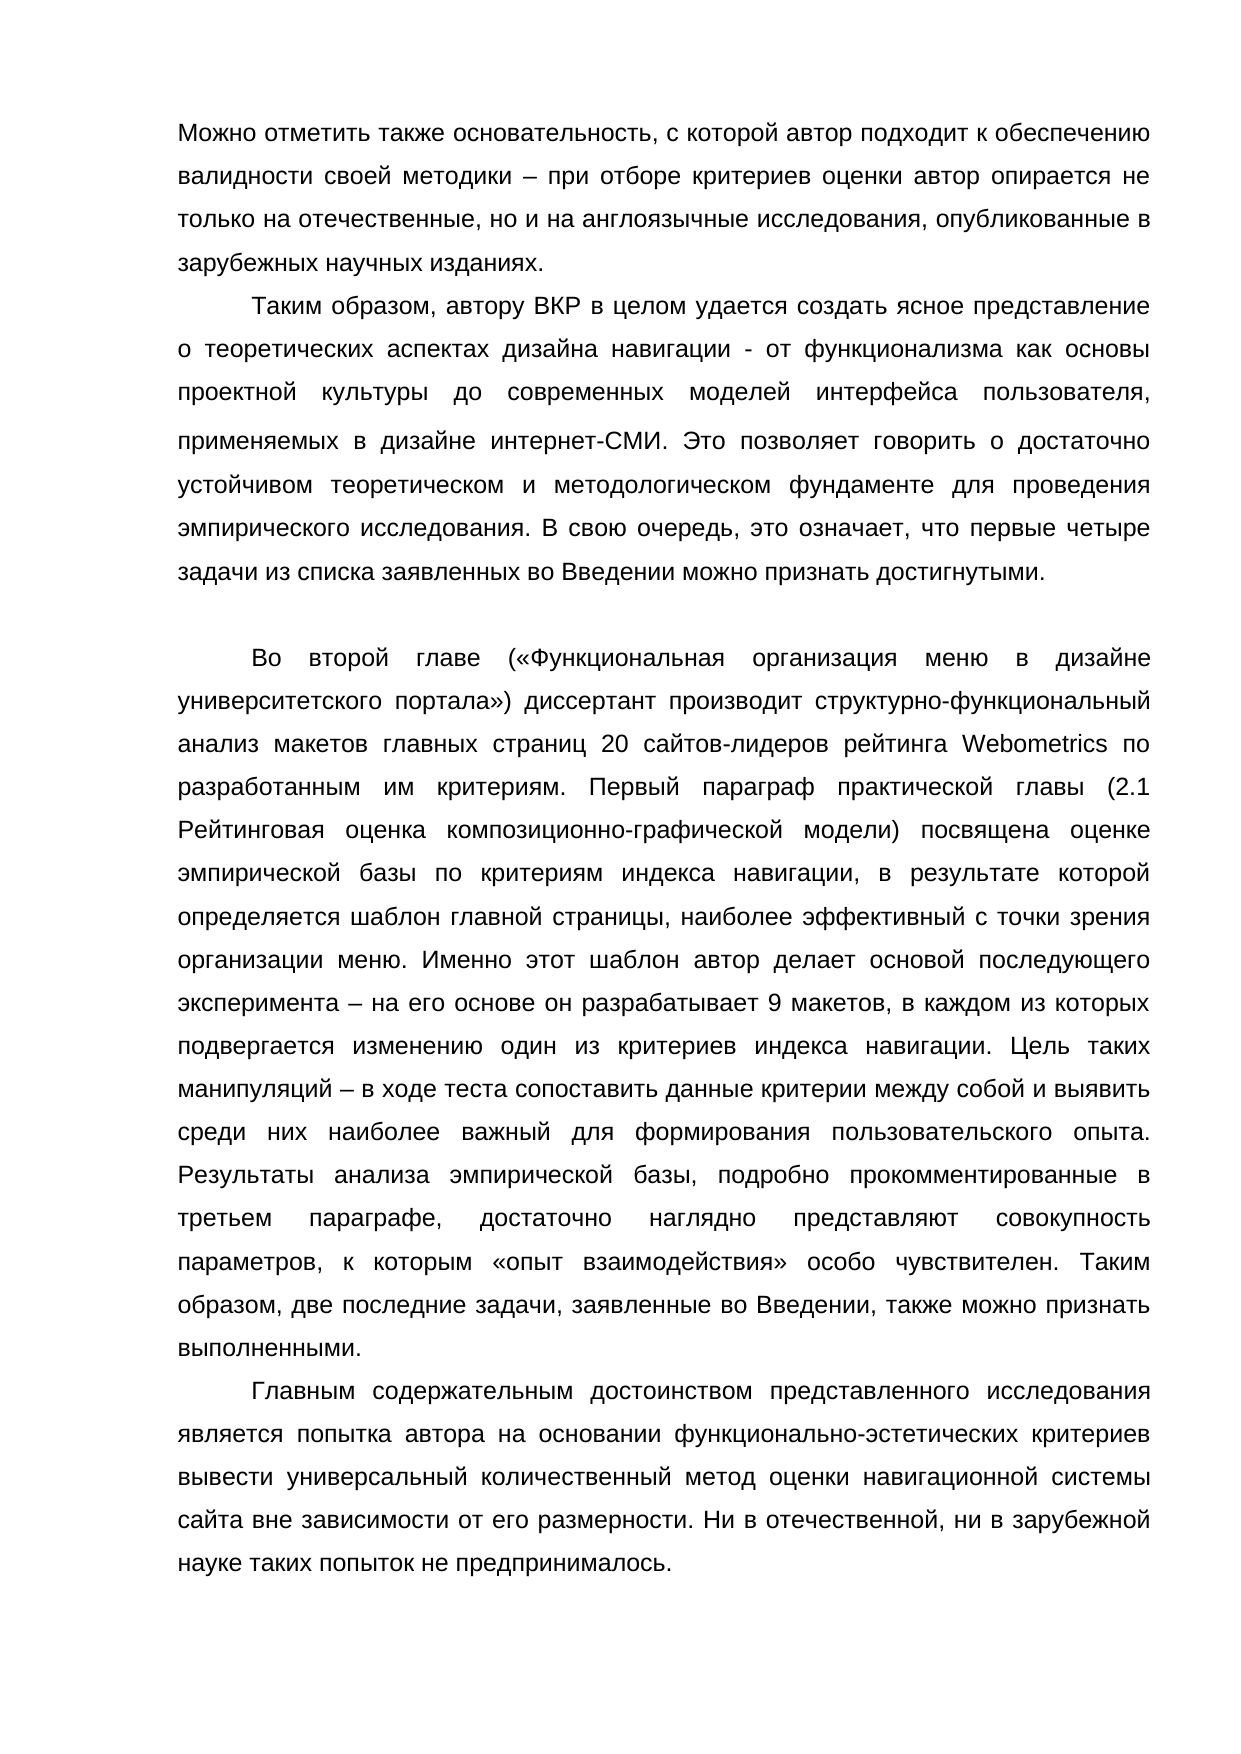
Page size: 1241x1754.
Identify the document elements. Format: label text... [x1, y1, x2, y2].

text Во второй главе («Функциональная организация меню в дизайне университетского портала») диссертант производит структурно-функциональный анализ макетов главных страниц 20 сайтов-лидеров рейтинга Webometrics по разработанным им критериям. Первый параграф практической главы (2.1 Рейтинговая оценка композиционно-графической модели) посвящена оценке эмпирической базы по критериям индекса навигации, в результате которой определяется шаблон главной страницы, наиболее эффективный с точки зрения организации меню. Именно этот шаблон автор делает основой последующего эксперимента – на его основе он разрабатывает 9 макетов, в каждом из которых подвергается изменению один из критериев индекса навигации. Цель таких манипуляций – в ходе теста сопоставить данные критерии между собой и выявить среди них наиболее важный для формирования пользовательского опыта. Результаты анализа эмпирической базы, подробно прокомментированные в третьем параграфе, достаточно наглядно представляют совокупность параметров, к которым «опыт взаимодействия» особо чувствителен. Таким образом, две последние задачи, заявленные во Введении, также можно признать выполненными. [177, 643, 1152, 1362]
text Таким образом, автору ВКР в целом удается создать ясное представление о теоретических аспектах дизайна навигации - от функционализма как основы проектной культуры до современных моделей интерфейса пользователя, применяемых в дизайне интернет-СМИ. Это позволяет говорить о достаточно устойчивом теоретическом и методологическом фундаменте для проведения эмпирического исследования. В свою очередь, это означает, что первые четыре задачи из списка заявленных во Введении можно признать достигнутыми. [177, 291, 1152, 585]
text Главным содержательным достоинством представленного исследования является попытка автора на основании функционально-эстетических критериев вывести универсальный количественный метод оценки навигационной системы сайта вне зависимости от его размерности. Ни в отечественной, ни в зарубежной науке таких попыток не предпринималось. [177, 1376, 1152, 1577]
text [177, 118, 1152, 276]
